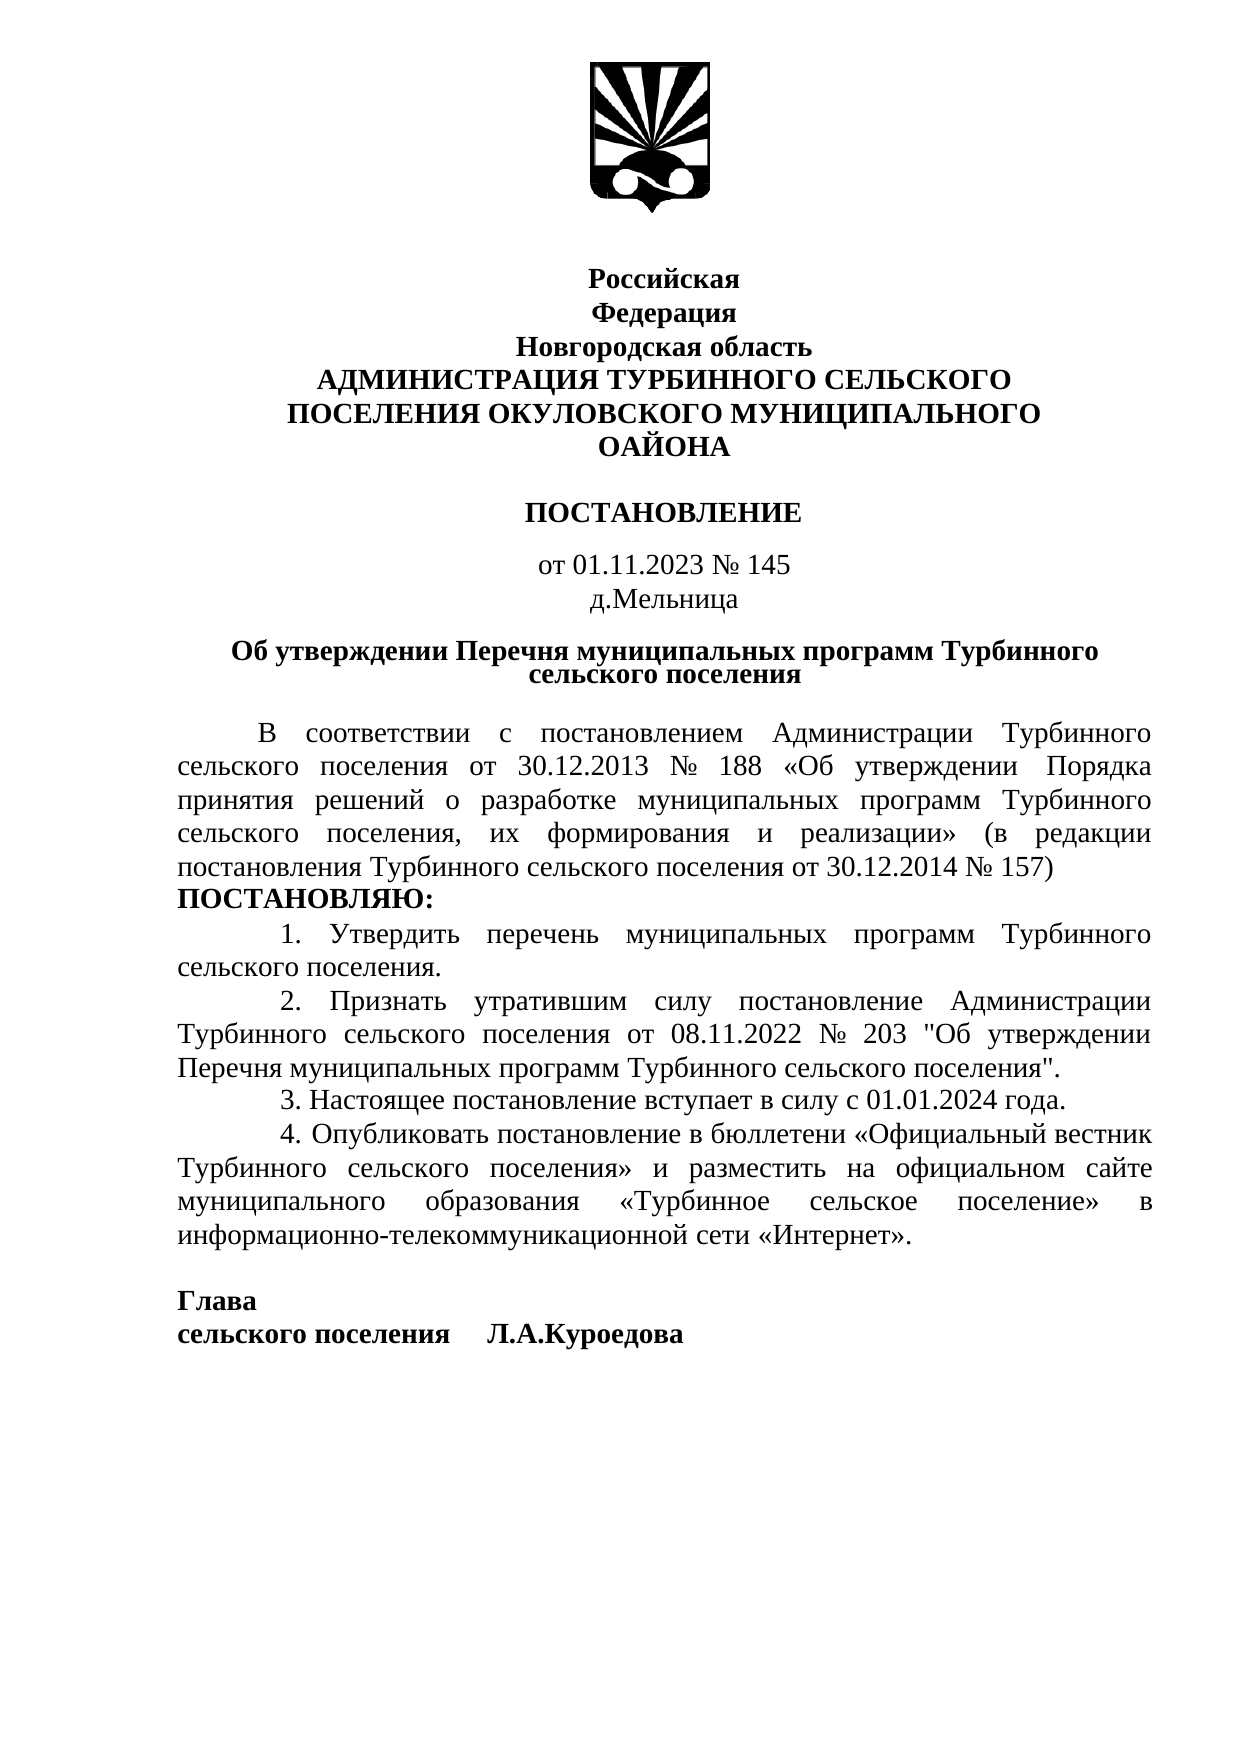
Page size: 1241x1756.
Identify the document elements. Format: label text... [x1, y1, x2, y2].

text д.Мельница [243, 581, 1086, 615]
list Опубликовать постановление в бюллетени «Официальный вестник Турбинного сельского поселения» и разместить на официальном сайте муниципального образования «Турбинное сельское поселение» в информационно-телекоммуникационной сети «Интернет». [177, 1116, 1153, 1250]
text от 01.11.2023 № 145 [243, 548, 1085, 581]
list Признать утратившим силу постановление Администрации Турбинного сельского поселения от 08.11.2022 № 203 "Об утверждении Перечня муниципальных программ Турбинного сельского поселения". [177, 983, 1151, 1084]
subtitle ПОСТАНОВЛЕНИЕ [243, 495, 1084, 528]
text сельского поселения Л.А.Куроедова [177, 1317, 1207, 1350]
subtitle Глава [177, 1283, 1207, 1317]
text АДМИНИСТРАЦИЯ ТУРБИННОГО СЕЛЬСКОГО ПОСЕЛЕНИЯ ОКУЛОВСКОГО МУНИЦИПАЛЬНОГО ОАЙОНА [217, 362, 1111, 463]
list Настоящее постановление вступает в силу с 01.01.2024 года. [280, 1084, 1207, 1116]
subtitle Об утверждении Перечня муниципальных программ Турбинного сельского поселения [217, 641, 1113, 690]
subtitle ПОСТАНОВЛЯЮ: [177, 882, 1207, 916]
list Утвердить перечень муниципальных программ Турбинного сельского поселения. [177, 916, 1151, 983]
subtitle Российская Федерация Новгородская область [512, 262, 816, 362]
text В соответствии с постановлением Администрации Турбинного сельского поселения от 30.12.2013 № 188 «Об утверждении Порядка принятия решений о разработке муниципальных программ Турбинного сельского поселения, их формирования и реализации» (в редакции постановления Турбинного сельского поселения от 30.12.2014 № 157) [177, 715, 1152, 882]
picture [590, 62, 710, 213]
